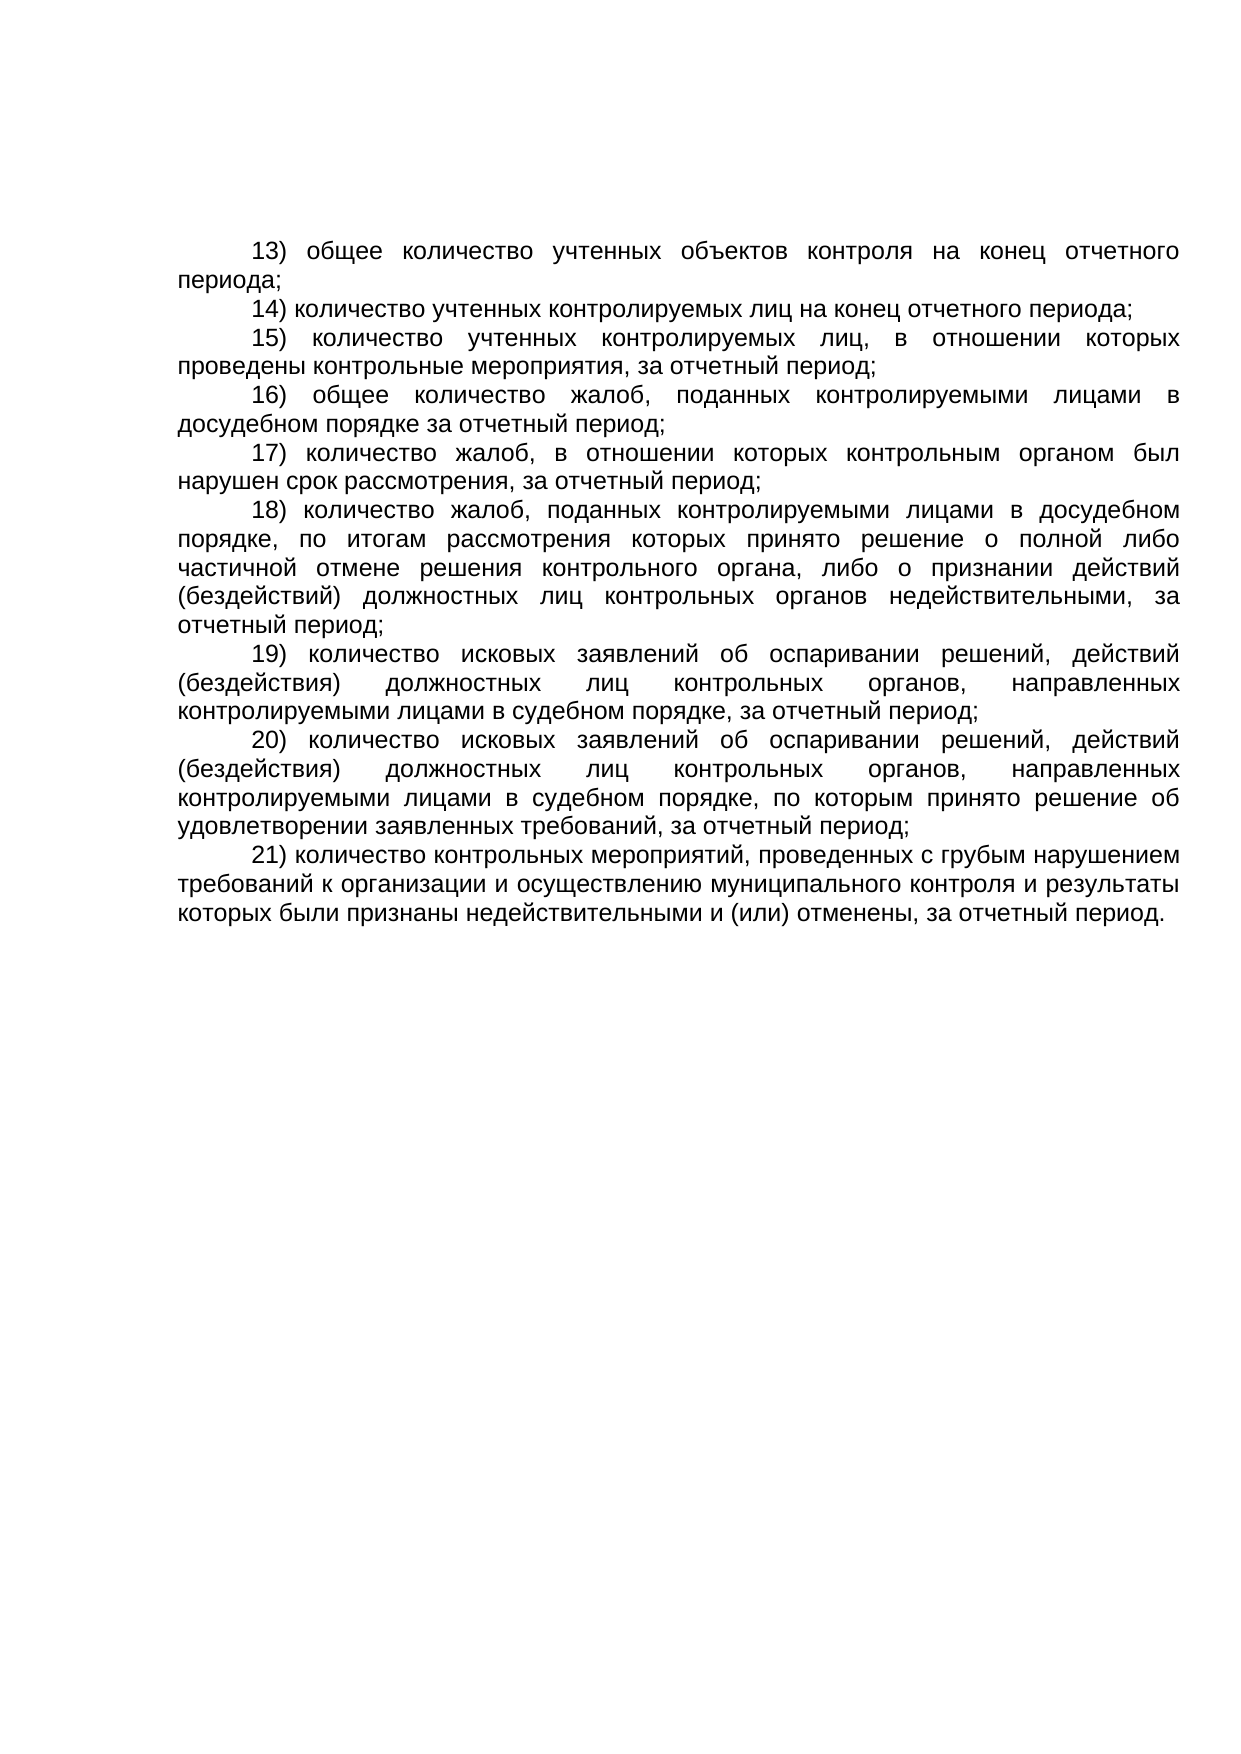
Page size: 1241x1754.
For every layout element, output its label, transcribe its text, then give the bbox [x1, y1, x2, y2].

text 20) количество исковых заявлений об оспаривании решений, действий (бездействия) должностных лиц контрольных органов, направленных контролируемыми лицами в судебном порядке, по которым принято решение об удовлетворении заявленных требований, за отчетный период; [177, 725, 1181, 840]
text 17) количество жалоб, в отношении которых контрольным органом был нарушен срок рассмотрения, за отчетный период; [177, 437, 1181, 495]
text 15) количество учтенных контролируемых лиц, в отношении которых проведены контрольные мероприятия, за отчетный период; [177, 322, 1181, 380]
text 14) количество учтенных контролируемых лиц на конец отчетного периода; [177, 294, 1181, 322]
text 19) количество исковых заявлений об оспаривании решений, действий (бездействия) должностных лиц контрольных органов, направленных контролируемыми лицами в судебном порядке, за отчетный период; [177, 639, 1181, 725]
text 13) общее количество учтенных объектов контроля на конец отчетного периода; [177, 236, 1181, 294]
text 16) общее количество жалоб, поданных контролируемыми лицами в досудебном порядке за отчетный период; [177, 380, 1181, 437]
text 18) количество жалоб, поданных контролируемыми лицами в досудебном порядке, по итогам рассмотрения которых принято решение о полной либо частичной отмене решения контрольного органа, либо о признании действий (бездействий) должностных лиц контрольных органов недействительными, за отчетный период; [177, 495, 1181, 639]
text 21) количество контрольных мероприятий, проведенных с грубым нарушением требований к организации и осуществлению муниципального контроля и результаты которых были признаны недействительными и (или) отменены, за отчетный период. [177, 840, 1181, 926]
